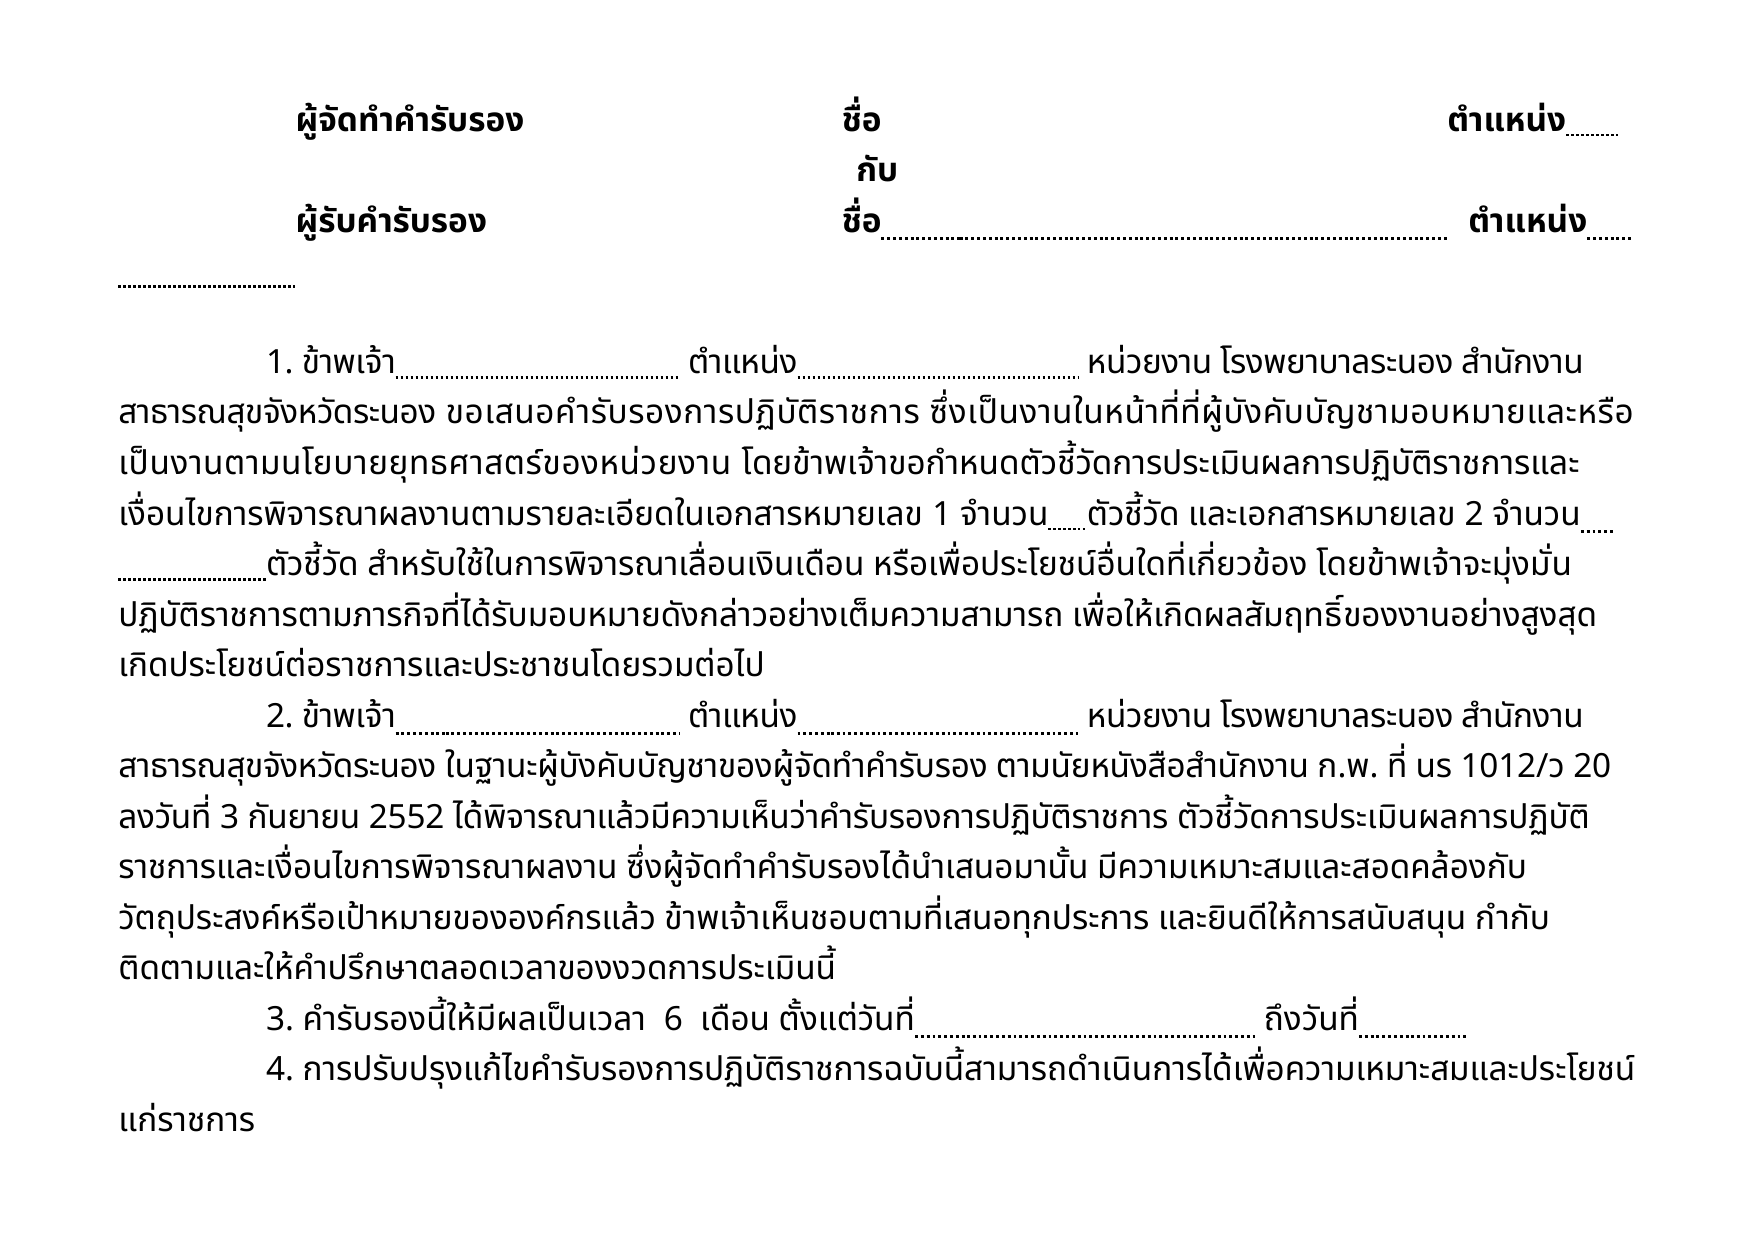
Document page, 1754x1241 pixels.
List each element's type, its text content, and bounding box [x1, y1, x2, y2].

text 3. คำรับรองนี้ให้มีผลเป็นเวลา 6 เดือน ตั้งแต่วันที่ ถึงวันที่ [118, 994, 1636, 1045]
text 1. ข้าพเจ้า ตำแหน่ง หน่วยงาน โรงพยาบาลระนอง สำนักงานสาธารณสุขจังหวัดระนอง ขอเสนอคำรับรองการปฏิบัติราชการ ซึ่งเป็นงานในหน้าที่ที่ผู้บังคับบัญชามอบหมายและหรือเป็นงานตามนโยบายยุทธศาสตร์ของหน่วยงาน โดยข้าพเจ้าขอกำหนดตัวชี้วัดการประเมินผลการปฏิบัติราชการและเงื่อนไขการพิจารณาผลงานตามรายละเอียดในเอกสารหมายเลข 1 จำนวน ตัวชี้วัด และเอกสารหมายเลข 2 จำนวน ตัวชี้วัด สำหรับใช้ในการพิจารณาเลื่อนเงินเดือน หรือเพื่อประโยชน์อื่นใดที่เกี่ยวข้อง โดยข้าพเจ้าจะมุ่งมั่นปฏิบัติราชการตามภารกิจที่ได้รับมอบหมายดังกล่าวอย่างเต็มความสามารถ เพื่อให้เกิดผลสัมฤทธิ์ของงานอย่างสูงสุด เกิดประโยชน์ต่อราชการและประชาชนโดยรวมต่อไป [118, 338, 1636, 691]
text ผู้รับคำรับรอง ชื่อ ตำแหน่ง [118, 197, 1636, 292]
text 2. ข้าพเจ้า ตำแหน่ง หน่วยงาน โรงพยาบาลระนอง สำนักงานสาธารณสุขจังหวัดระนอง ในฐานะผู้บังคับบัญชาของผู้จัดทำคำรับรอง ตามนัยหนังสือสำนักงาน ก.พ. ที่ นร 1012/ว 20 ลงวันที่ 3 กันยายน 2552 ได้พิจารณาแล้วมีความเห็นว่าคำรับรองการปฏิบัติราชการ ตัวชี้วัดการประเมินผลการปฏิบัติราชการและเงื่อนไขการพิจารณาผลงาน ซึ่งผู้จัดทำคำรับรองได้นำเสนอมานั้น มีความเหมาะสมและสอดคล้องกับวัตถุประสงค์หรือเป้าหมายขององค์กรแล้ว ข้าพเจ้าเห็นชอบตามที่เสนอทุกประการ และยินดีให้การสนับสนุน กำกับติดตามและให้คำปรึกษาตลอดเวลาของงวดการประเมินนี้ [118, 691, 1636, 994]
text กับ [118, 146, 1636, 197]
text ผู้จัดทำคำรับรอง ชื่อ ตำแหน่ง [118, 96, 1636, 146]
text 4. การปรับปรุงแก้ไขคำรับรองการปฏิบัติราชการฉบับนี้สามารถดำเนินการได้เพื่อความเหมาะสมและประโยชน์แก่ราชการ [118, 1045, 1636, 1146]
